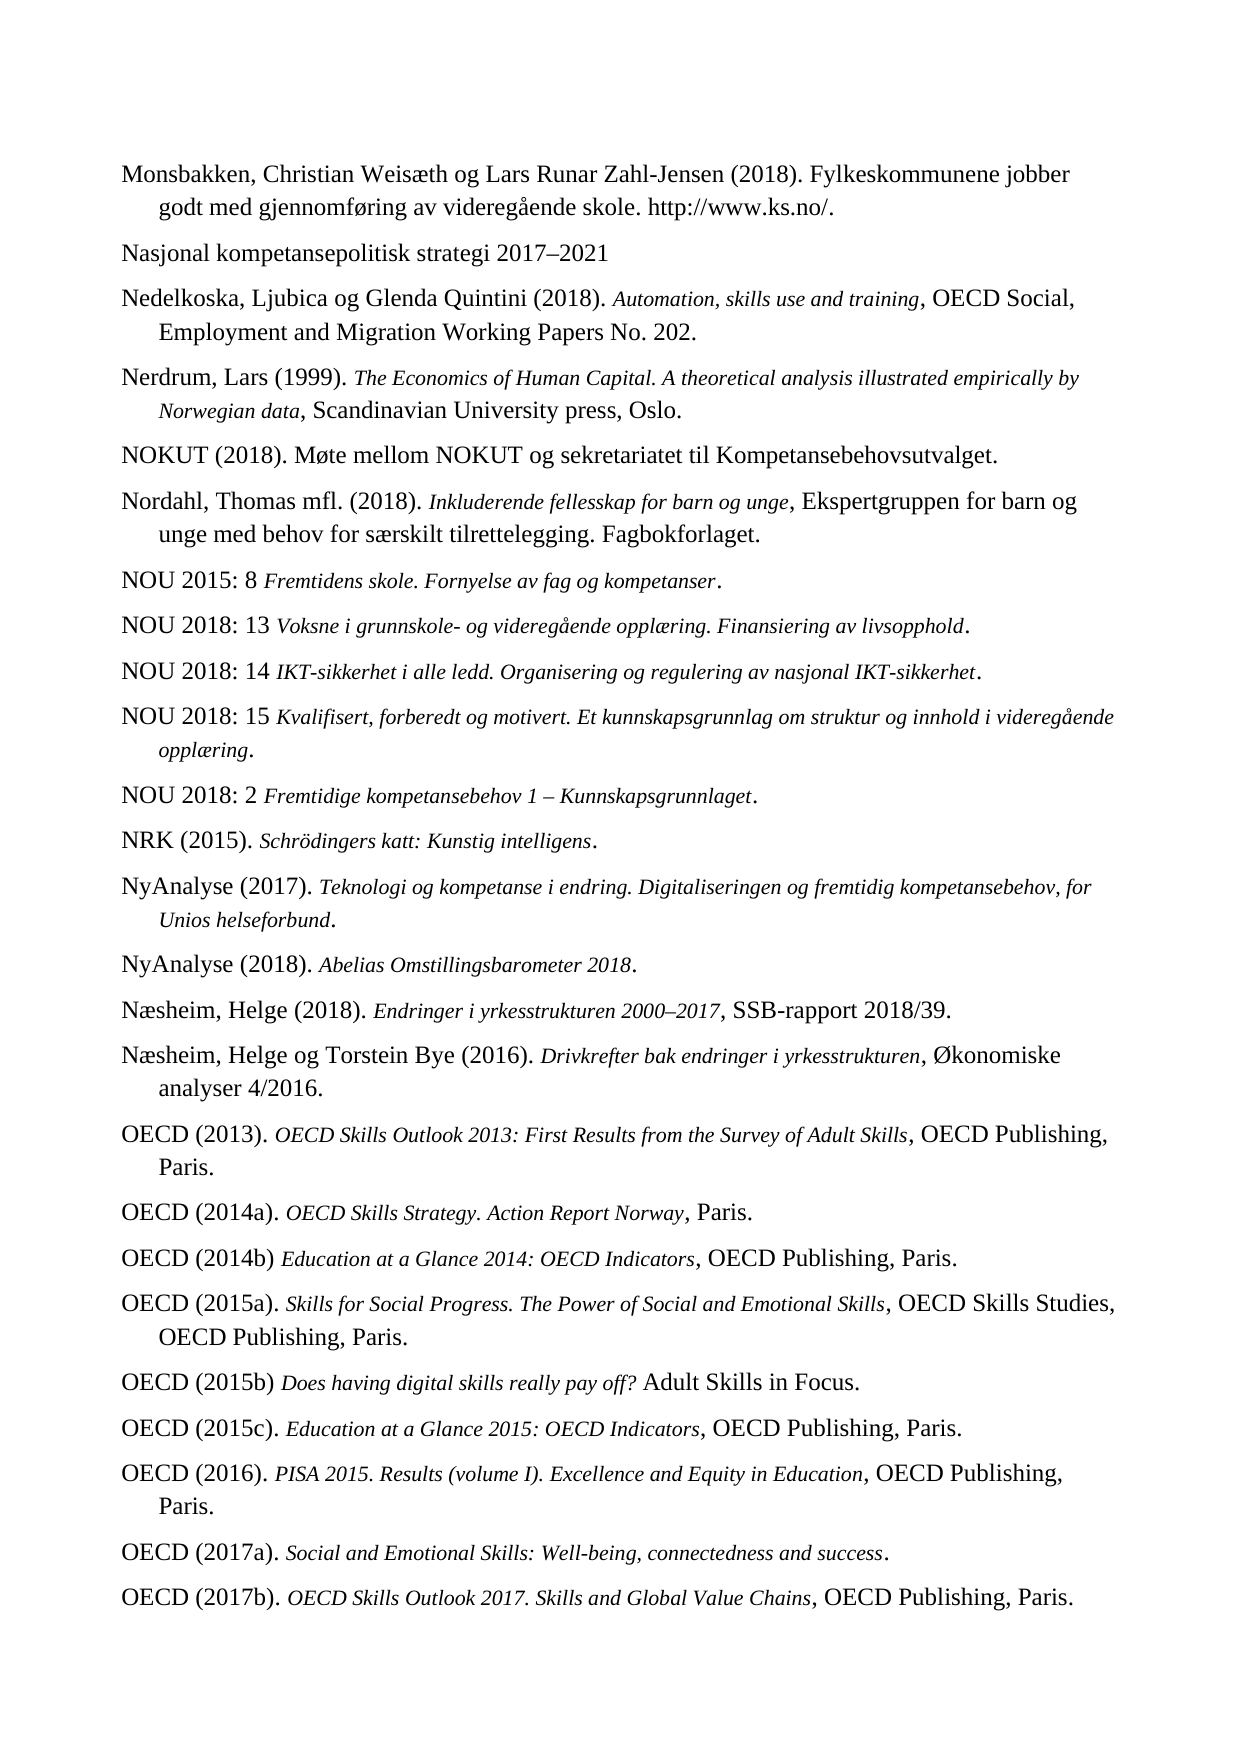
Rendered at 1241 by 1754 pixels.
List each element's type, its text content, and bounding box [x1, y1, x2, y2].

text OECD (2015a). Skills for Social Progress. The Power of Social and Emotional Skills, OECD Skills Studies, OECD Publishing, Paris. [121, 1288, 1119, 1350]
text Næsheim, Helge og Torstein Bye (2016). Drivkrefter bak endringer i yrkesstrukturen, Økonomiske analyser 4/2016. [121, 1040, 1119, 1102]
text Nordahl, Thomas mfl. (2018). Inkluderende fellesskap for barn og unge, Ekspertgruppen for barn og unge med behov for særskilt tilrettelegging. Fagbokforlaget. [121, 486, 1119, 548]
text NOU 2015: 8 Fremtidens skole. Fornyelse av fag og kompetanser. [121, 565, 1119, 593]
text Nerdrum, Lars (1999). The Economics of Human Capital. A theoretical analysis illustrated empirically by Norwegian data, Scandinavian University press, Oslo. [121, 362, 1119, 424]
text OECD (2013). OECD Skills Outlook 2013: First Results from the Survey of Adult Skills, OECD Publishing, Paris. [121, 1119, 1119, 1181]
text NyAnalyse (2017). Teknologi og kompetanse i endring. Digitaliseringen og fremtidig kompetansebehov, for Unios helseforbund. [121, 871, 1119, 933]
text NOKUT (2018). Møte mellom NOKUT og sekretariatet til Kompetansebehovsutvalget. [121, 441, 1119, 469]
text OECD (2016). PISA 2015. Results (volume I). Excellence and Equity in Education, OECD Publishing, Paris. [121, 1458, 1119, 1520]
text NyAnalyse (2018). Abelias Omstillingsbarometer 2018. [121, 949, 1119, 978]
text OECD (2014a). OECD Skills Strategy. Action Report Norway, Paris. [121, 1197, 1119, 1226]
text NOU 2018: 13 Voksne i grunnskole- og videregående opplæring. Finansiering av livsopphold. [121, 610, 1119, 639]
text NOU 2018: 2 Fremtidige kompetansebehov 1 – Kunnskapsgrunnlaget. [121, 780, 1119, 808]
text Nedelkoska, Ljubica og Glenda Quintini (2018). Automation, skills use and training, OECD Social, Employment and Migration Working Papers No. 202. [121, 283, 1119, 345]
text Næsheim, Helge (2018). Endringer i yrkesstrukturen 2000–2017, SSB-rapport 2018/39. [121, 995, 1119, 1024]
text NOU 2018: 15 Kvalifisert, forberedt og motivert. Et kunnskapsgrunnlag om struktur og innhold i videregående opplæring. [121, 701, 1119, 763]
text OECD (2015b) Does having digital skills really pay off? Adult Skills in Focus. [121, 1367, 1119, 1396]
text OECD (2017b). OECD Skills Outlook 2017. Skills and Global Value Chains, OECD Publishing, Paris. [121, 1582, 1119, 1611]
text Nasjonal kompetansepolitisk strategi 2017–2021 [121, 238, 1119, 267]
text NRK (2015). Schrödingers katt: Kunstig intelligens. [121, 825, 1119, 854]
text Monsbakken, Christian Weisæth og Lars Runar Zahl-Jensen (2018). Fylkeskommunene jobber godt med gjennomføring av videregående skole. http://www.ks.no/. [121, 159, 1119, 221]
text OECD (2017a). Social and Emotional Skills: Well-being, connectedness and success. [121, 1537, 1119, 1565]
text OECD (2014b) Education at a Glance 2014: OECD Indicators, OECD Publishing, Paris. [121, 1243, 1119, 1272]
text OECD (2015c). Education at a Glance 2015: OECD Indicators, OECD Publishing, Paris. [121, 1413, 1119, 1441]
text NOU 2018: 14 IKT-sikkerhet i alle ledd. Organisering og regulering av nasjonal IKT-sikkerhet. [121, 656, 1119, 684]
